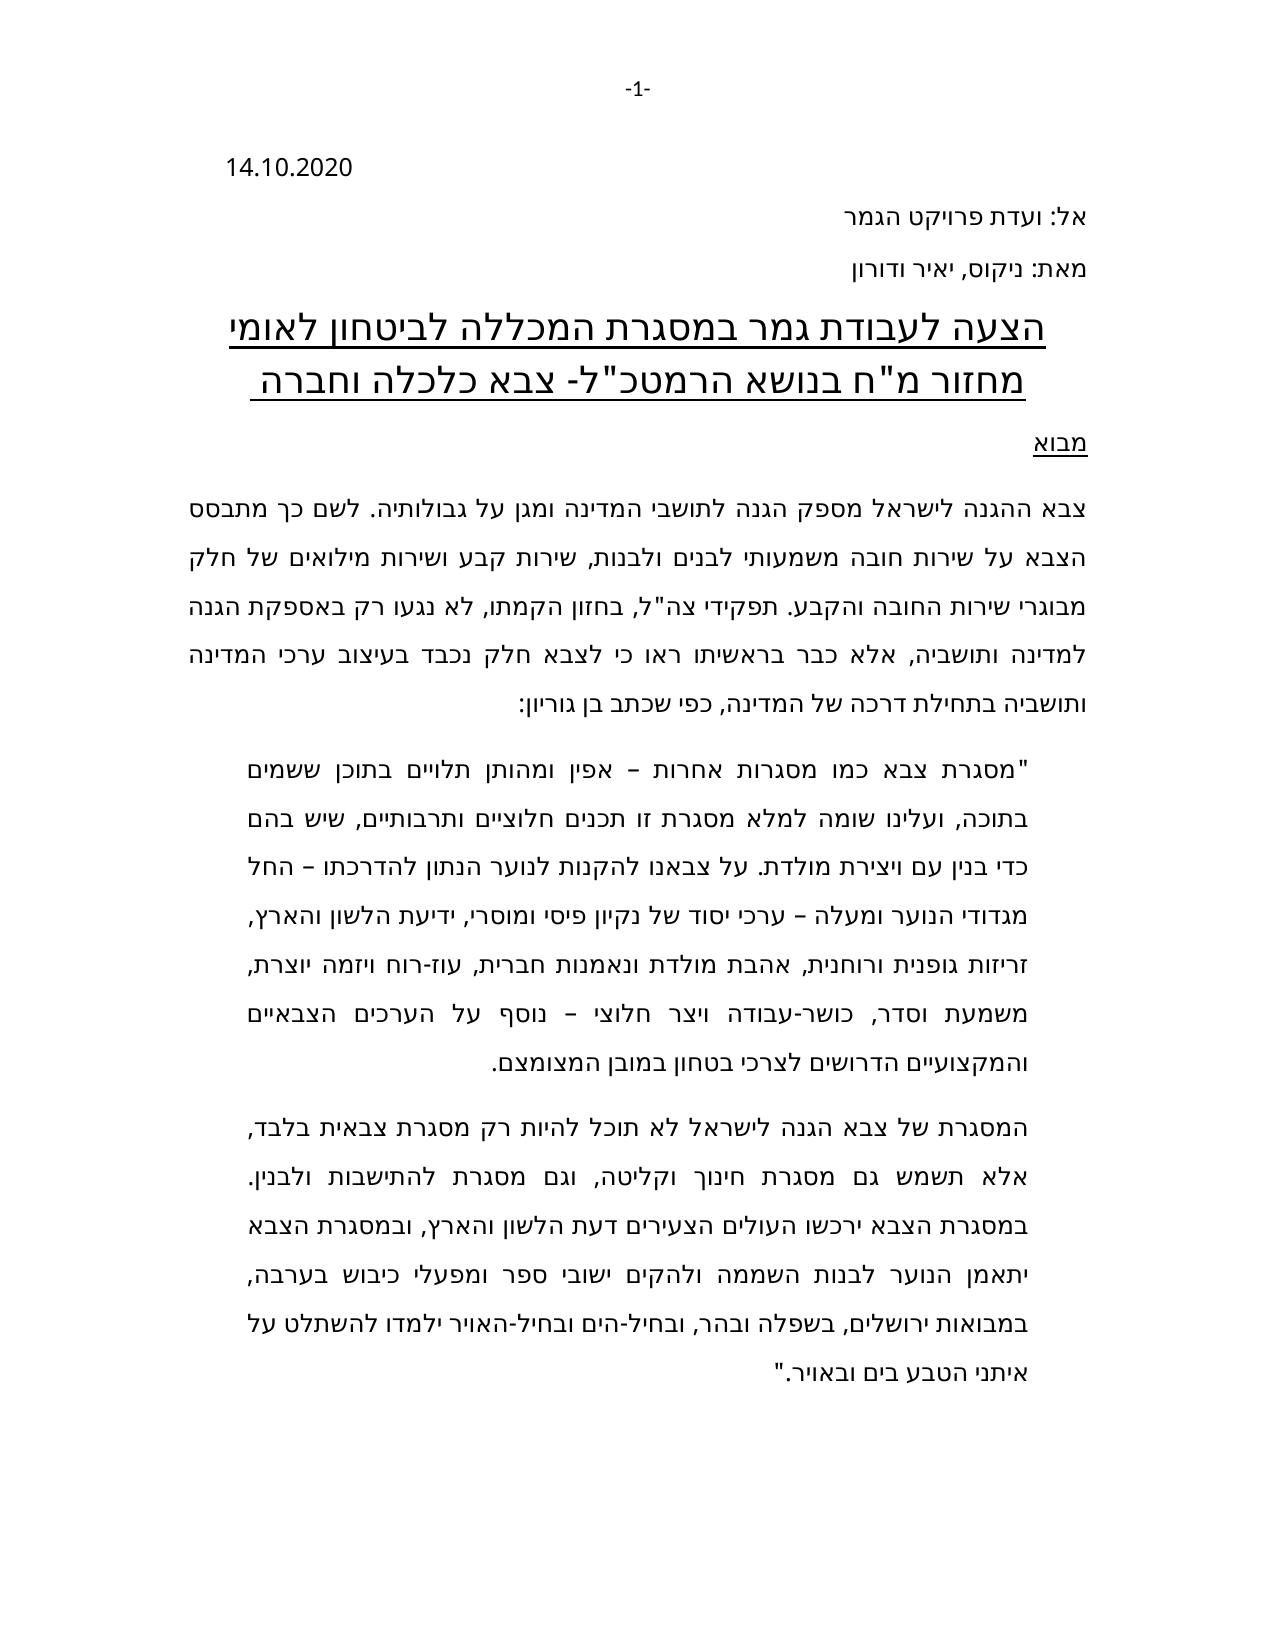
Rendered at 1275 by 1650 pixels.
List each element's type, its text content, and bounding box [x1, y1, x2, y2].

text צבא ההגנה לישראל מספק הגנה לתושבי המדינה ומגן על גבולותיה. לשם כך מתבסס הצבא על שירות חובה משמעותי לבנים ולבנות, שירות קבע ושירות מילואים של חלק מבוגרי שירות החובה והקבע. תפקידי צה"ל, בחזון הקמתו, לא נגעו רק באספקת הגנה למדינה ותושביה, אלא כבר בראשיתו ראו כי לצבא חלק נכבד בעיצוב ערכי המדינה ותושביה בתחילת דרכה של המדינה, כפי שכתב בן גוריון: [187, 495, 1087, 723]
text המסגרת של צבא הגנה לישראל לא תוכל להיות רק מסגרת צבאית בלבד, אלא תשמש גם מסגרת חינוך וקליטה, וגם מסגרת להתישבות ולבנין. במסגרת הצבא ירכשו העולים הצעירים דעת הלשון והארץ, ובמסגרת הצבא יתאמן הנוער לבנות השממה ולהקים ישובי ספר ומפעלי כיבוש בערבה, במבואות ירושלים, בשפלה ובהר, ובחיל-הים ובחיל-האויר ילמדו להשתלט על איתני הטבע בים ובאויר." [247, 1114, 1029, 1391]
text אל: ועדת פרויקט הגמר [187, 203, 1087, 236]
text "מסגרת צבא כמו מסגרות אחרות – אפין ומהותן תלויים בתוכן ששמים בתוכה, ועלינו שומה למלא מסגרת זו תכנים חלוציים ותרבותיים, שיש בהם כדי בנין עם ויצירת מולדת. על צבאנו להקנות לנוער הנתון להדרכתו – החל מגדודי הנוער ומעלה – ערכי יסוד של נקיון פיסי ומוסרי, ידיעת הלשון והארץ, זריזות גופנית ורוחנית, אהבת מולדת ונאמנות חברית, עוז-רוח ויזמה יוצרת, משמעת וסדר, כושר-עבודה ויצר חלוצי – נוסף על הערכים הצבאיים והמקצועיים הדרושים לצרכי בטחון במובן המצומצם. [247, 756, 1029, 1081]
text מבוא [187, 429, 1087, 462]
text הצעה לעבודת גמר במסגרת המכללה לביטחון לאומי מחזור מ"ח בנושא הרמטכ"ל- צבא כלכלה וחברה [187, 307, 1087, 409]
text מאת: ניקוס, יאיר ודורון [187, 255, 1087, 288]
text 14.10.2020 [187, 150, 1087, 184]
